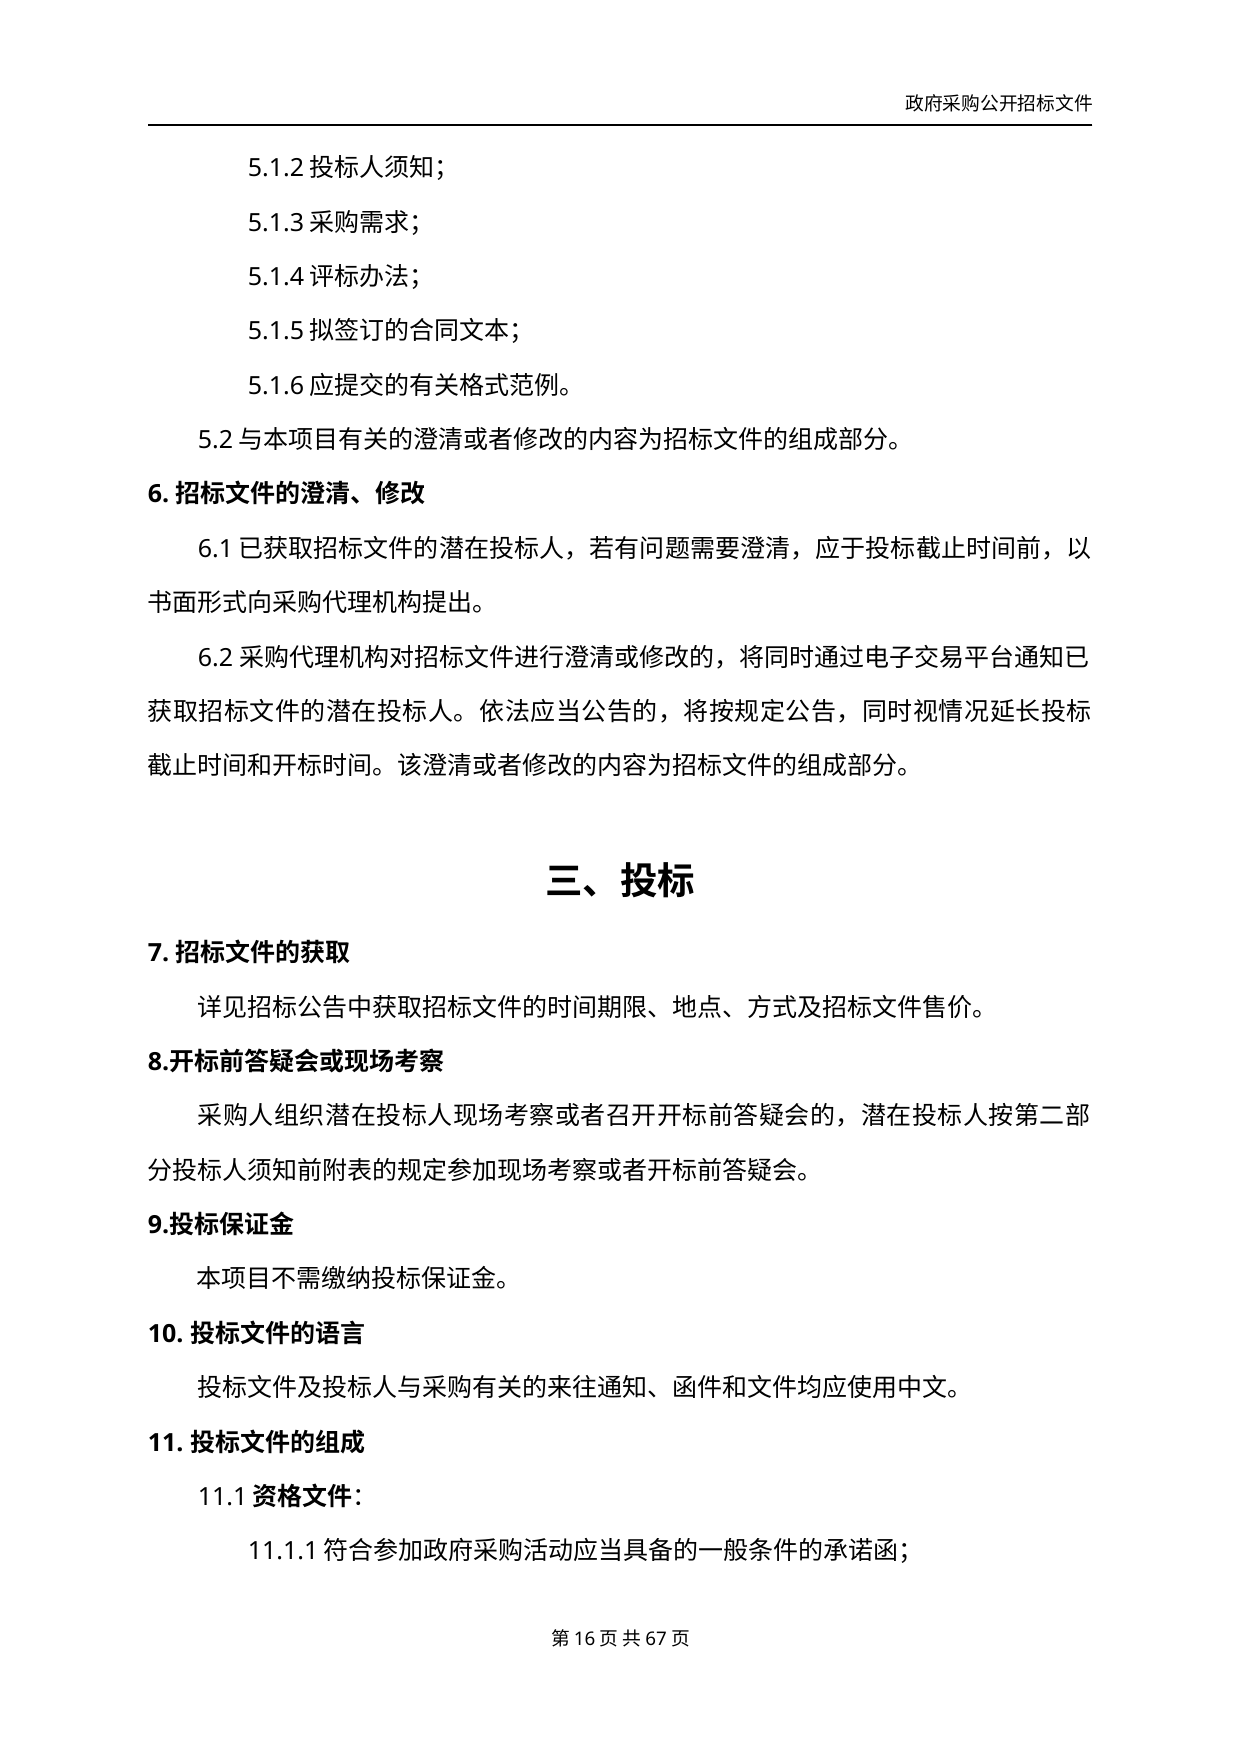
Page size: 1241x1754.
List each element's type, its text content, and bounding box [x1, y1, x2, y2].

text 6.2 采购代理机构对招标文件进行澄清或修改的，将同时通过电子交易平台通知已获取招标文件的潜在投标人。依法应当公告的，将按规定公告，同时视情况延长投标截止时间和开标时间。该澄清或者修改的内容为招标文件的组成部分。 [148, 637, 1092, 782]
text 10. 投标文件的语言 [148, 1313, 1092, 1349]
text 三、投标 [148, 851, 1092, 906]
text 5.1.2投标人须知； [148, 148, 1092, 184]
text 5.1.6应提交的有关格式范例。 [148, 365, 1092, 401]
text 5.1.3采购需求； [148, 202, 1092, 238]
text 本项目不需缴纳投标保证金。 [148, 1259, 1092, 1295]
text 详见招标公告中获取招标文件的时间期限、地点、方式及招标文件售价。 [148, 987, 1092, 1023]
text 8.开标前答疑会或现场考察 [148, 1041, 1092, 1078]
text 9.投标保证金 [148, 1204, 1092, 1241]
text 11. 投标文件的组成 [148, 1422, 1092, 1458]
text 5.1.5拟签订的合同文本； [148, 311, 1092, 347]
text 11.1.1符合参加政府采购活动应当具备的一般条件的承诺函； [148, 1531, 1092, 1567]
text 7. 招标文件的获取 [148, 933, 1092, 969]
text 6. 招标文件的澄清、修改 [148, 474, 1092, 510]
text 投标文件及投标人与采购有关的来往通知、函件和文件均应使用中文。 [148, 1368, 1092, 1404]
text 11.1资格文件： [148, 1476, 1092, 1513]
text 采购人组织潜在投标人现场考察或者召开开标前答疑会的，潜在投标人按第二部分投标人须知前附表的规定参加现场考察或者开标前答疑会。 [148, 1096, 1092, 1186]
text 5.1.4评标办法； [148, 256, 1092, 293]
text 6.1已获取招标文件的潜在投标人，若有问题需要澄清，应于投标截止时间前，以书面形式向采购代理机构提出。 [148, 528, 1092, 619]
text 5.2与本项目有关的澄清或者修改的内容为招标文件的组成部分。 [148, 419, 1092, 456]
